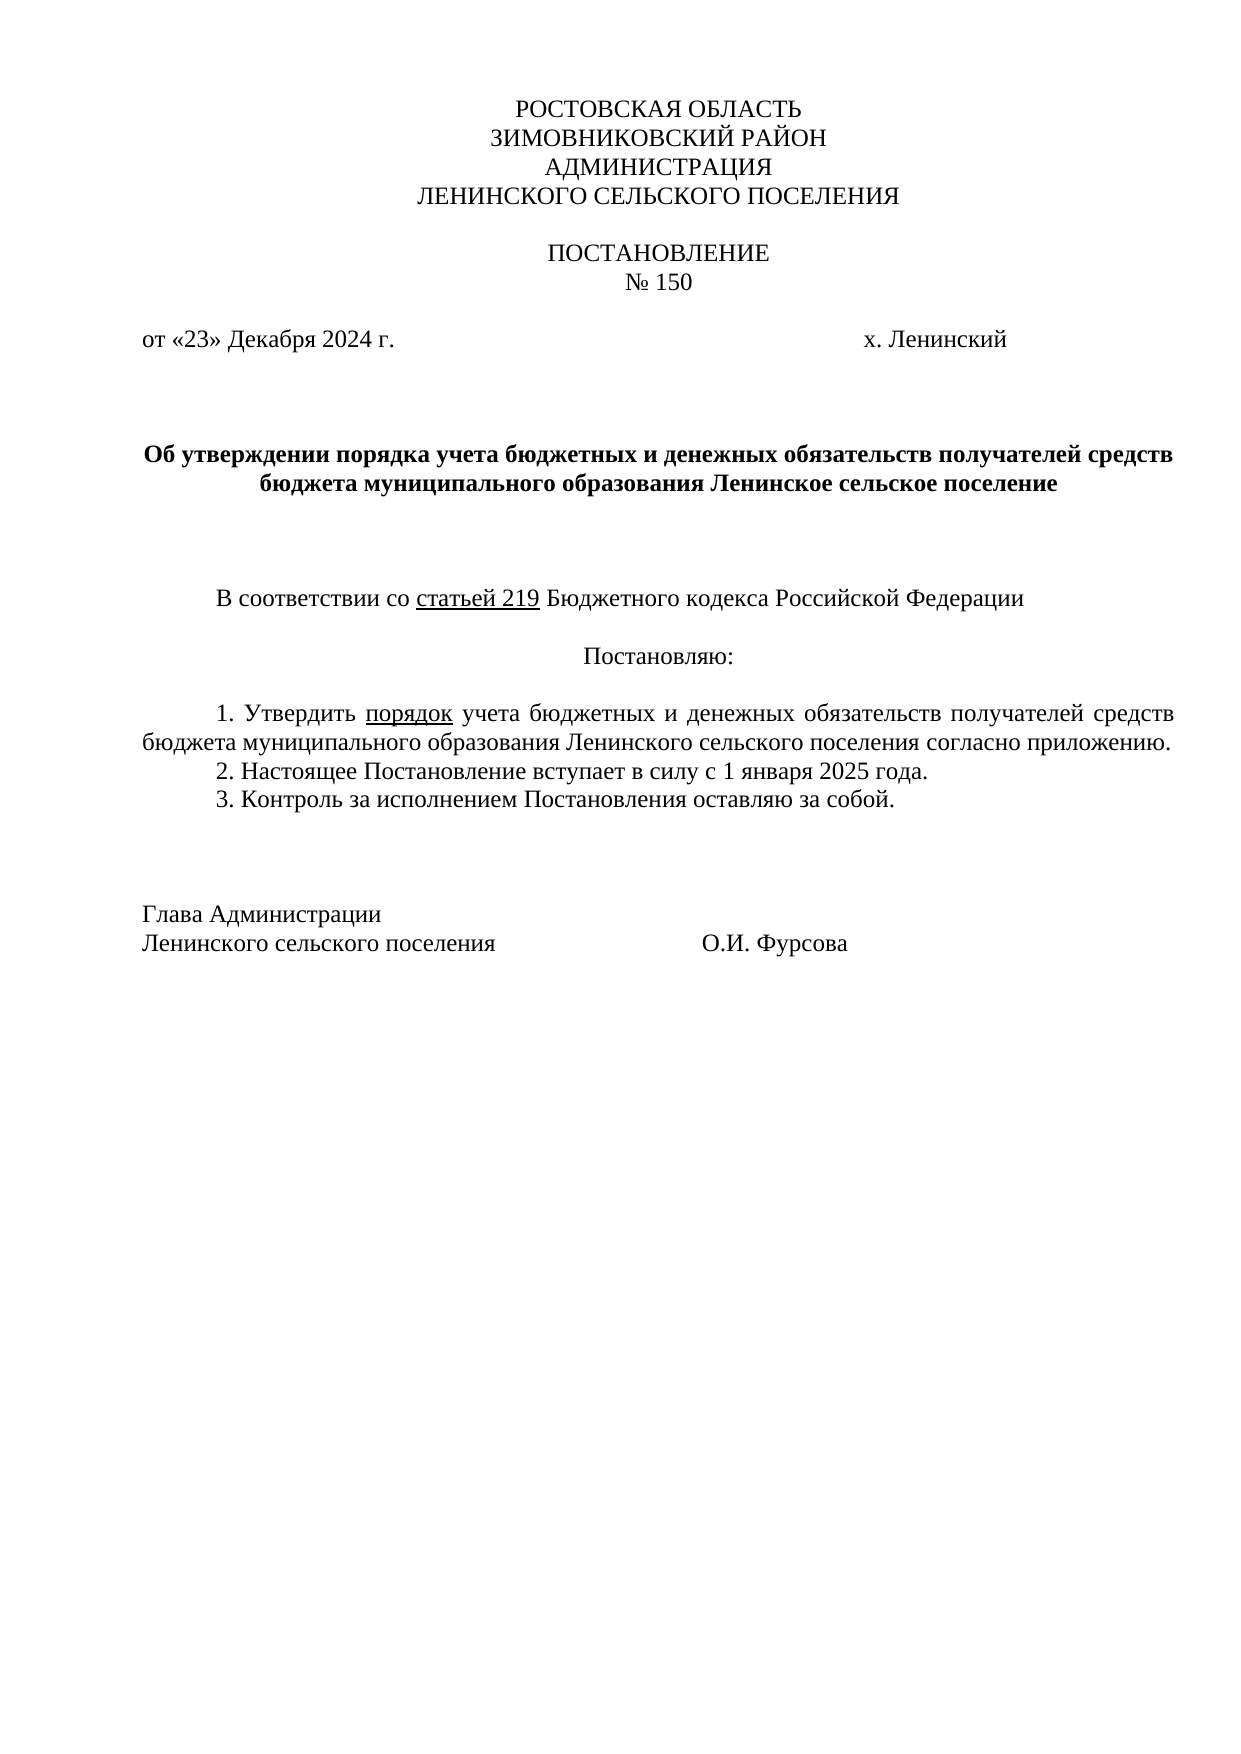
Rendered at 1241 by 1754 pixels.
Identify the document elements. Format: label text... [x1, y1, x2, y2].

text ПОСТАНОВЛЕНИЕ [142, 238, 1175, 267]
text Ленинского сельского поселения О.И. Фурсова [142, 928, 1175, 957]
text ЗИМОВНИКОВСКИЙ РАЙОН [142, 123, 1175, 152]
text В соответствии со статьей 219 Бюджетного кодекса Российской Федерации [142, 583, 1175, 612]
text АДМИНИСТРАЦИЯ [142, 152, 1175, 181]
text Глава Администрации [142, 899, 1175, 928]
text Об утверждении порядка учета бюджетных и денежных обязательств получателей средств бюджета муниципального образования Ленинское сельское поселение [142, 439, 1175, 497]
text 2. Настоящее Постановление вступает в силу с 1 января 2025 года. [142, 756, 1175, 784]
text РОСТОВСКАЯ ОБЛАСТЬ [142, 94, 1175, 123]
text 1. Утвердить порядок учета бюджетных и денежных обязательств получателей средств бюджета муниципального образования Ленинского сельского поселения согласно приложению. [142, 698, 1175, 756]
text 3. Контроль за исполнением Постановления оставляю за собой. [142, 784, 1175, 813]
text № 150 [142, 267, 1175, 296]
text от «23» Декабря 2024 г. х. Ленинский [142, 324, 1175, 353]
text ЛЕНИНСКОГО СЕЛЬСКОГО ПОСЕЛЕНИЯ [142, 181, 1175, 209]
text Постановляю: [142, 641, 1175, 669]
